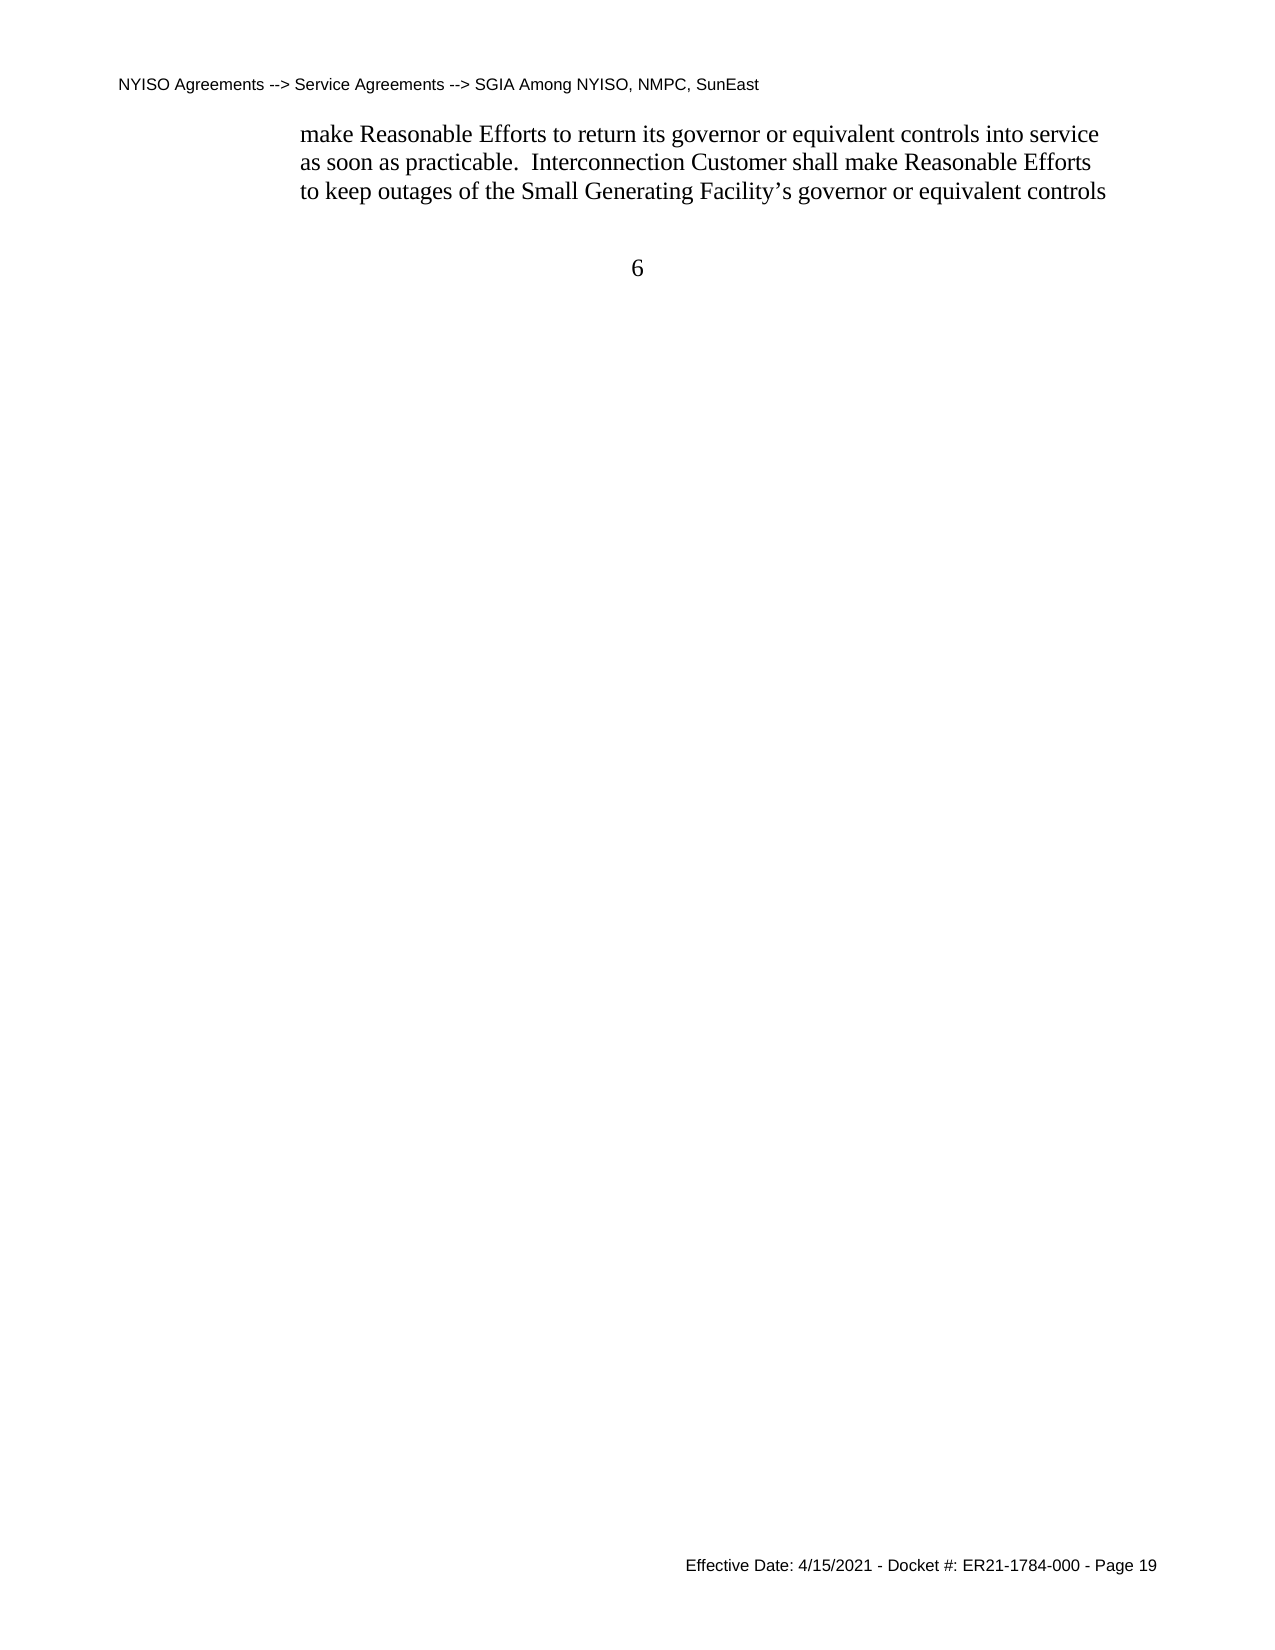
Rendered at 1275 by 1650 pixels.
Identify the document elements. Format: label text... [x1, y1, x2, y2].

text 6 [631, 254, 1275, 282]
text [300, 119, 1143, 205]
